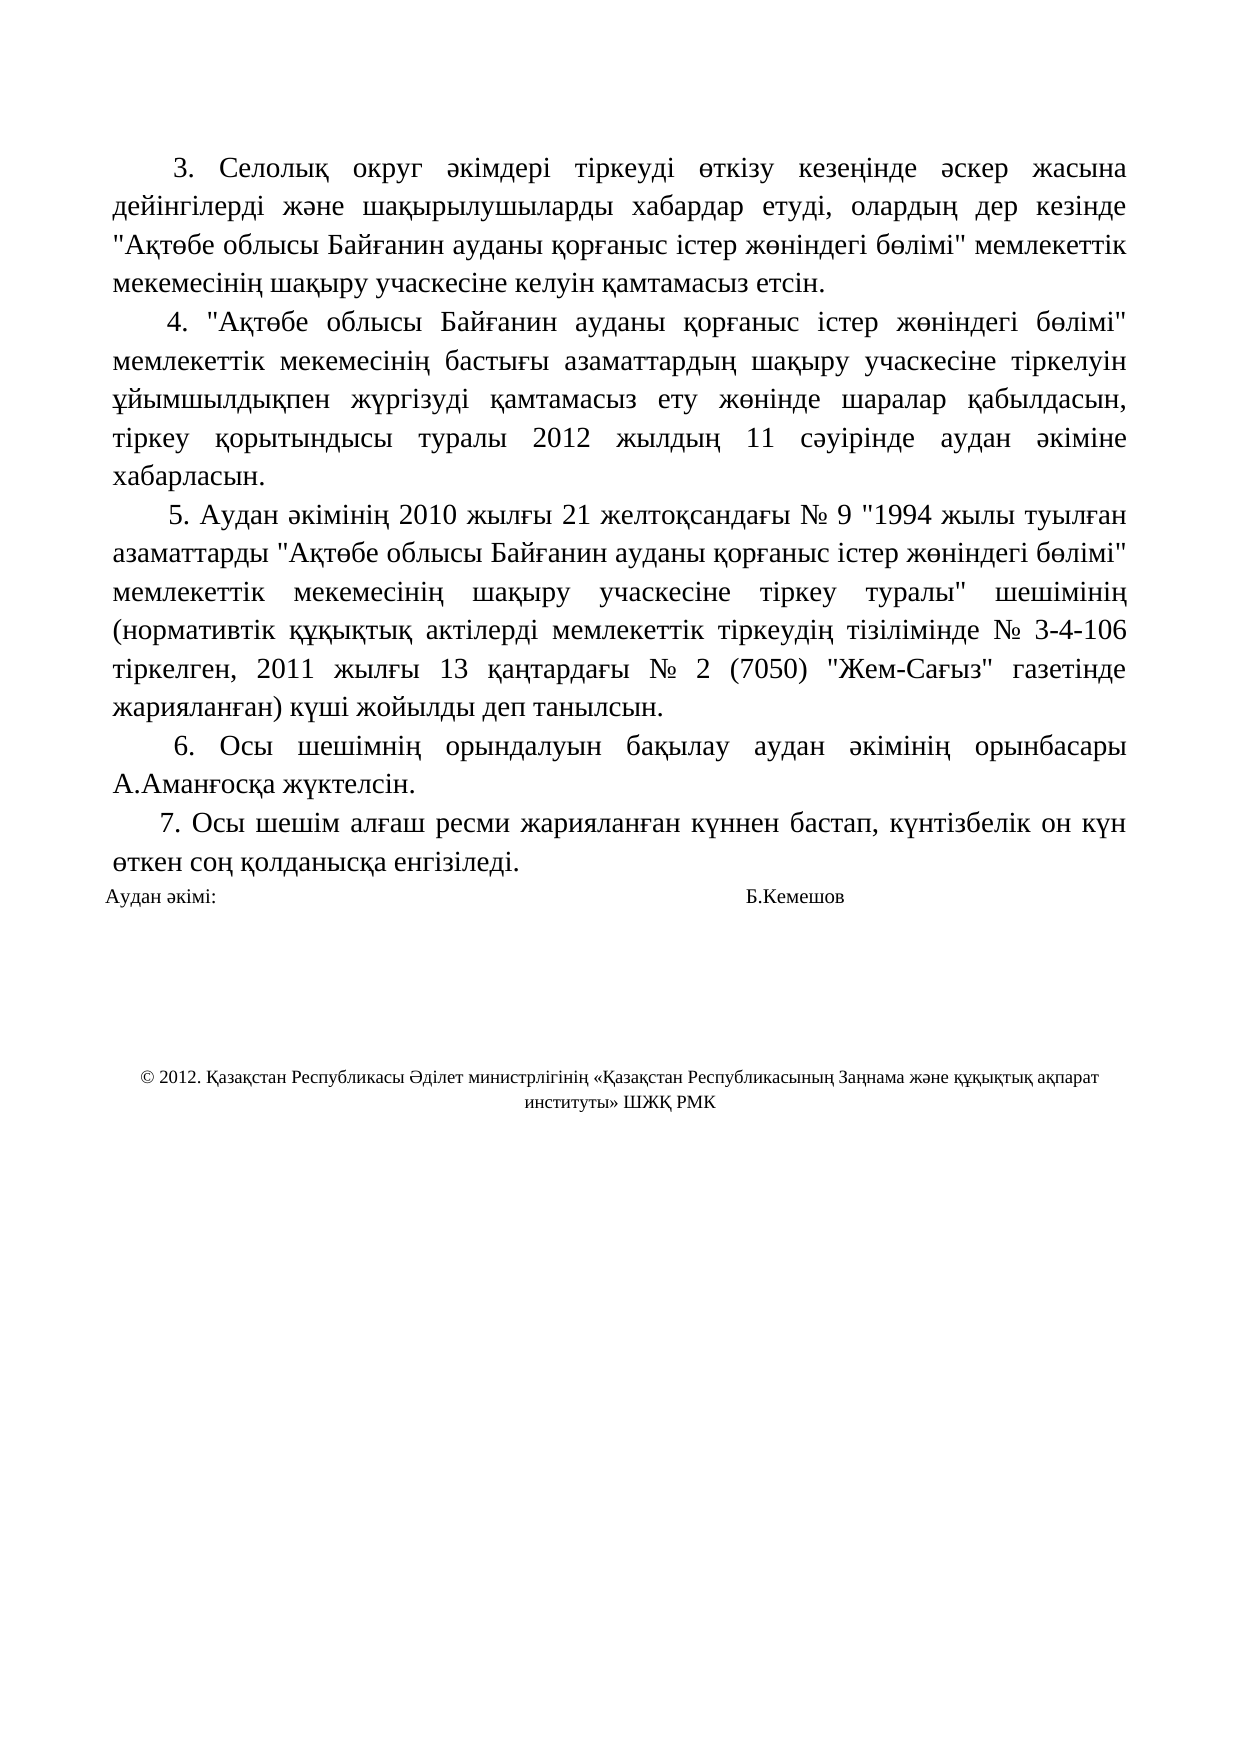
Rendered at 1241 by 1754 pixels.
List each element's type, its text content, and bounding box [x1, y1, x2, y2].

text 3. Селолық округ әкімдері тіркеуді өткізу кезеңінде әскер жасына дейінгілерді және шақырылушыларды хабардар етуді, олардың дер кезінде "Ақтөбе облысы Байғанин ауданы қорғаныс істер жөніндегі бөлімі" мемлекеттік мекемесінің шақыру учаскесіне келуін қамтамасыз етсін. [112, 150, 1128, 299]
table_header Аудан әкімі: [101, 882, 742, 915]
text 4. "Ақтөбе облысы Байғанин ауданы қорғаныс істер жөніндегі бөлімі" мемлекеттік мекемесінің бастығы азаматтардың шақыру учаскесіне тіркелуін ұйымшылдықпен жүргізуді қамтамасыз ету жөнінде шаралар қабылдасын, тіркеу қорытындысы туралы 2012 жылдың 11 сәуірінде аудан әкіміне хабарласын. [112, 304, 1128, 492]
text 5. Аудан әкімінің 2010 жылғы 21 желтоқсандағы № 9 "1994 жылы туылған азаматтарды "Ақтөбе облысы Байғанин ауданы қорғаныс істер жөніндегі бөлімі" мемлекеттік мекемесінің шақыру учаскесіне тіркеу туралы" шешімінің (нормативтік құқықтық актілерді мемлекеттік тіркеудің тізілімінде № 3-4-106 тіркелген, 2011 жылғы 13 қаңтардағы № 2 (7050) "Жем-Сағыз" газетінде жарияланған) күші жойылды деп танылсын. [112, 497, 1128, 723]
text © 2012. Қазақстан Республикасы Әділет министрлігінің «Қазақстан Республикасының Заңнама және құқықтық ақпарат институты» ШЖҚ РМК [112, 1066, 1128, 1113]
table_header Б.Кемешов [742, 882, 1240, 915]
text 7. Осы шешім алғаш ресми жарияланған күннен бастап, күнтізбелік он күн өткен соң қолданысқа енгізіледі. [112, 805, 1128, 877]
text 6. Осы шешімнің орындалуын бақылау аудан әкімінің орынбасары А.Аманғосқа жүктелсін. [112, 728, 1128, 800]
